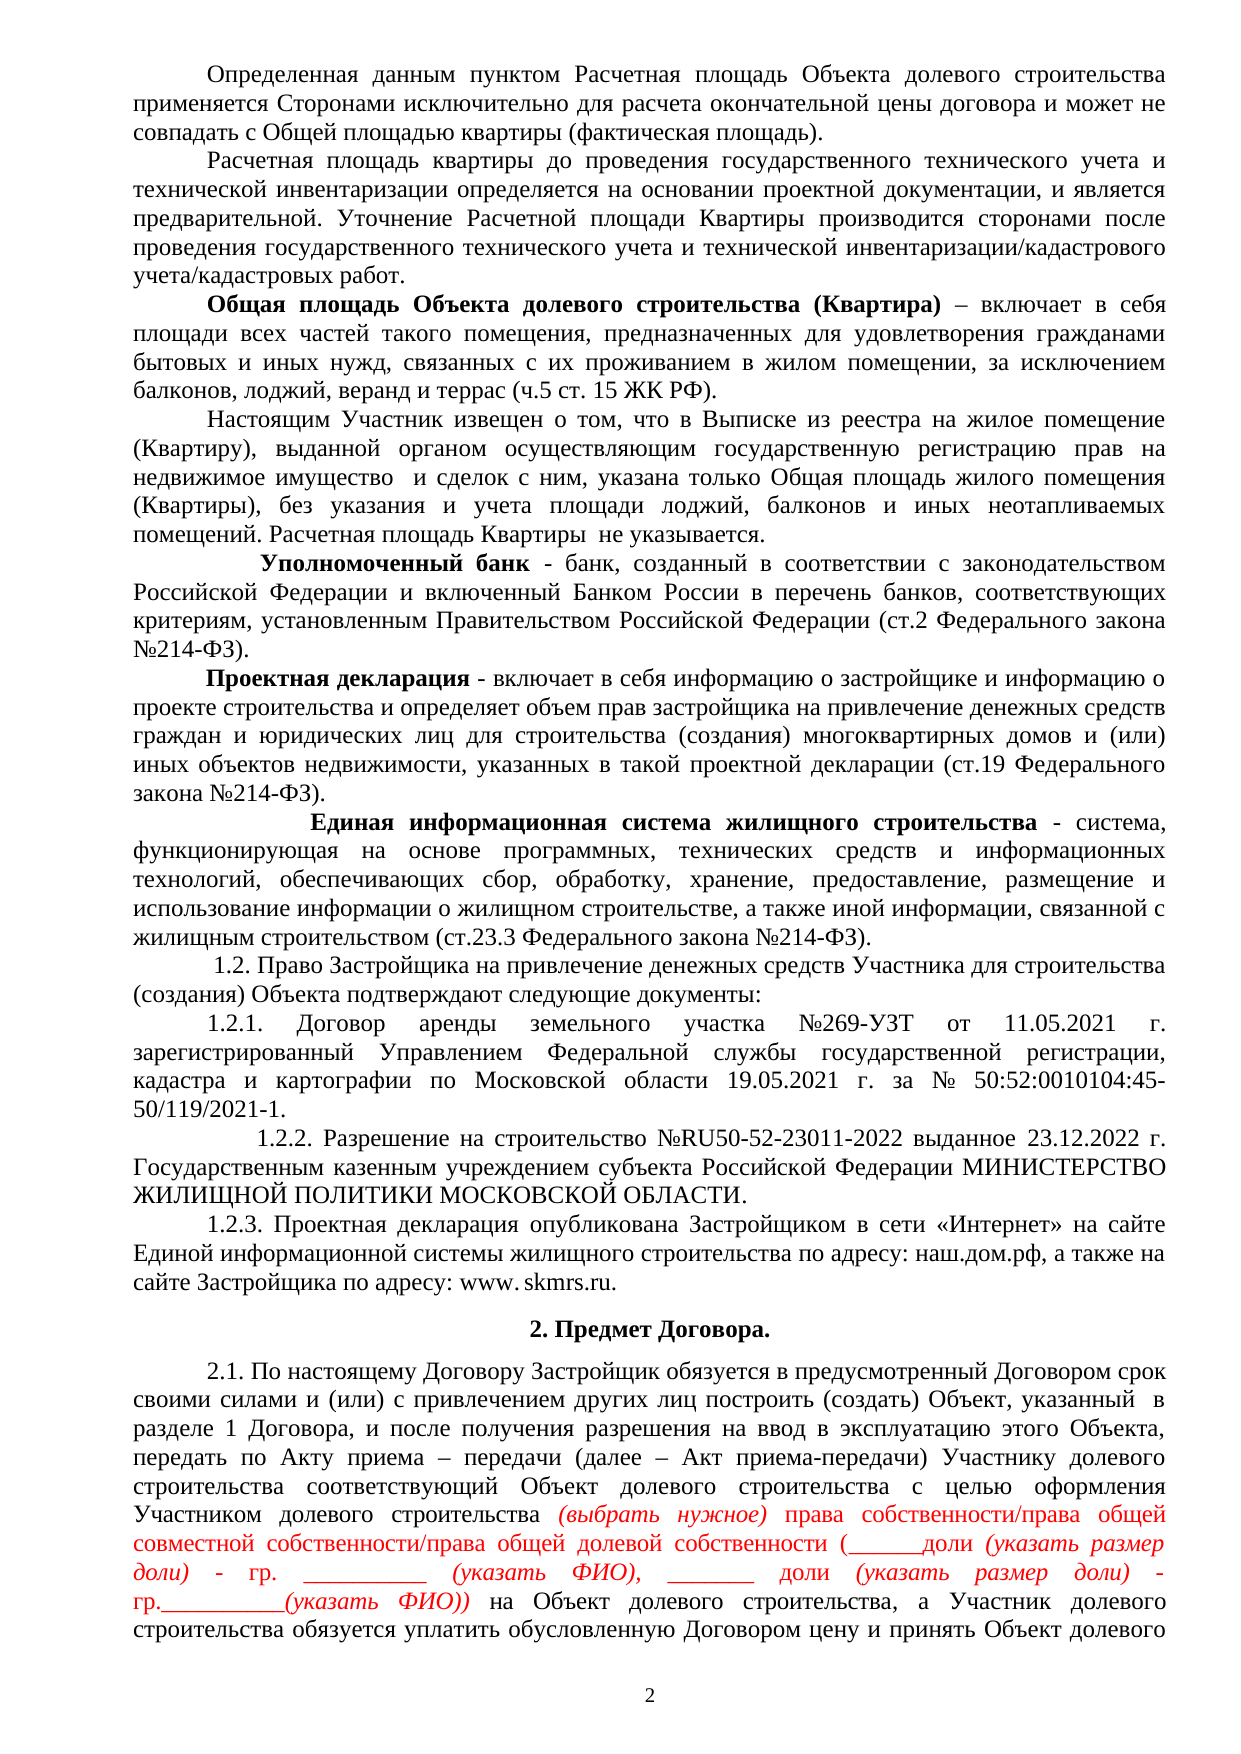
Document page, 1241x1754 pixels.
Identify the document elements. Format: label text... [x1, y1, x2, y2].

text 1.2.2. Разрешение на строительство №RU50-52-23011-2022 выданное 23.12.2022 г. Государственным казенным учреждением субъекта Российской Федерации МИНИСТЕРСТВО ЖИЛИЩНОЙ ПОЛИТИКИ МОСКОВСКОЙ ОБЛАСТИ. [133, 1123, 1167, 1209]
text 1.2. Право Застройщика на привлечение денежных средств Участника для строительства (создания) Объекта подтверждают следующие документы: [133, 950, 1167, 1008]
text Проектная декларация - включает в себя информацию о застройщике и информацию о проекте строительства и определяет объем прав застройщика на привлечение денежных средств граждан и юридических лиц для строительства (создания) многоквартирных домов и (или) иных объектов недвижимости, указанных в такой проектной декларации (ст.19 Федерального закона №214-ФЗ). [133, 663, 1167, 807]
text Уполномоченный банк - банк, созданный в соответствии с законодательством Российской Федерации и включенный Банком России в перечень банков, соответствующих критериям, установленным Правительством Российской Федерации (ст.2 Федерального закона №214-ФЗ). [133, 548, 1167, 663]
text Расчетная площадь квартиры до проведения государственного технического учета и технической инвентаризации определяется на основании проектной документации, и является предварительной. Уточнение Расчетной площади Квартиры производится сторонами после проведения государственного технического учета и технической инвентаризации/кадастрового учета/кадастровых работ. [133, 145, 1167, 289]
text Единая информационная система жилищного строительства - система, функционирующая на основе программных, технических средств и информационных технологий, обеспечивающих сбор, обработку, хранение, предоставление, размещение и использование информации о жилищном строительстве, а также иной информации, связанной с жилищным строительством (ст.23.3 Федерального закона №214-ФЗ). [133, 807, 1167, 950]
text 1.2.1. Договор аренды земельного участка №269-УЗТ от 11.05.2021 г. зарегистрированный Управлением Федеральной службы государственной регистрации, кадастра и картографии по Московской области 19.05.2021 г. за № 50:52:0010104:45-50/119/2021-1. [133, 1008, 1167, 1123]
text 2. Предмет Договора. [133, 1314, 1167, 1343]
text Общая площадь Объекта долевого строительства (Квартира) – включает в себя площади всех частей такого помещения, предназначенных для удовлетворения гражданами бытовых и иных нужд, связанных с их проживанием в жилом помещении, за исключением балконов, лоджий, веранд и террас (ч.5 ст. 15 ЖК РФ). [133, 289, 1167, 404]
text Определенная данным пунктом Расчетная площадь Объекта долевого строительства применяется Сторонами исключительно для расчета окончательной цены договора и может не совпадать с Общей площадью квартиры (фактическая площадь). [133, 59, 1167, 145]
text Настоящим Участник извещен о том, что в Выписке из реестра на жилое помещение (Квартиру), выданной органом осуществляющим государственную регистрацию прав на недвижимое имущество и сделок с ним, указана только Общая площадь жилого помещения (Квартиры), без указания и учета площади лоджий, балконов и иных неотапливаемых помещений. Расчетная площадь Квартиры не указывается. [133, 404, 1167, 548]
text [133, 1356, 1167, 1643]
text 1.2.3. Проектная декларация опубликована Застройщиком в сети «Интернет» на сайте Единой информационной системы жилищного строительства по адресу: наш.дом.рф, а также на сайте Застройщика по адресу: www. skmrs.ru. [133, 1209, 1167, 1295]
